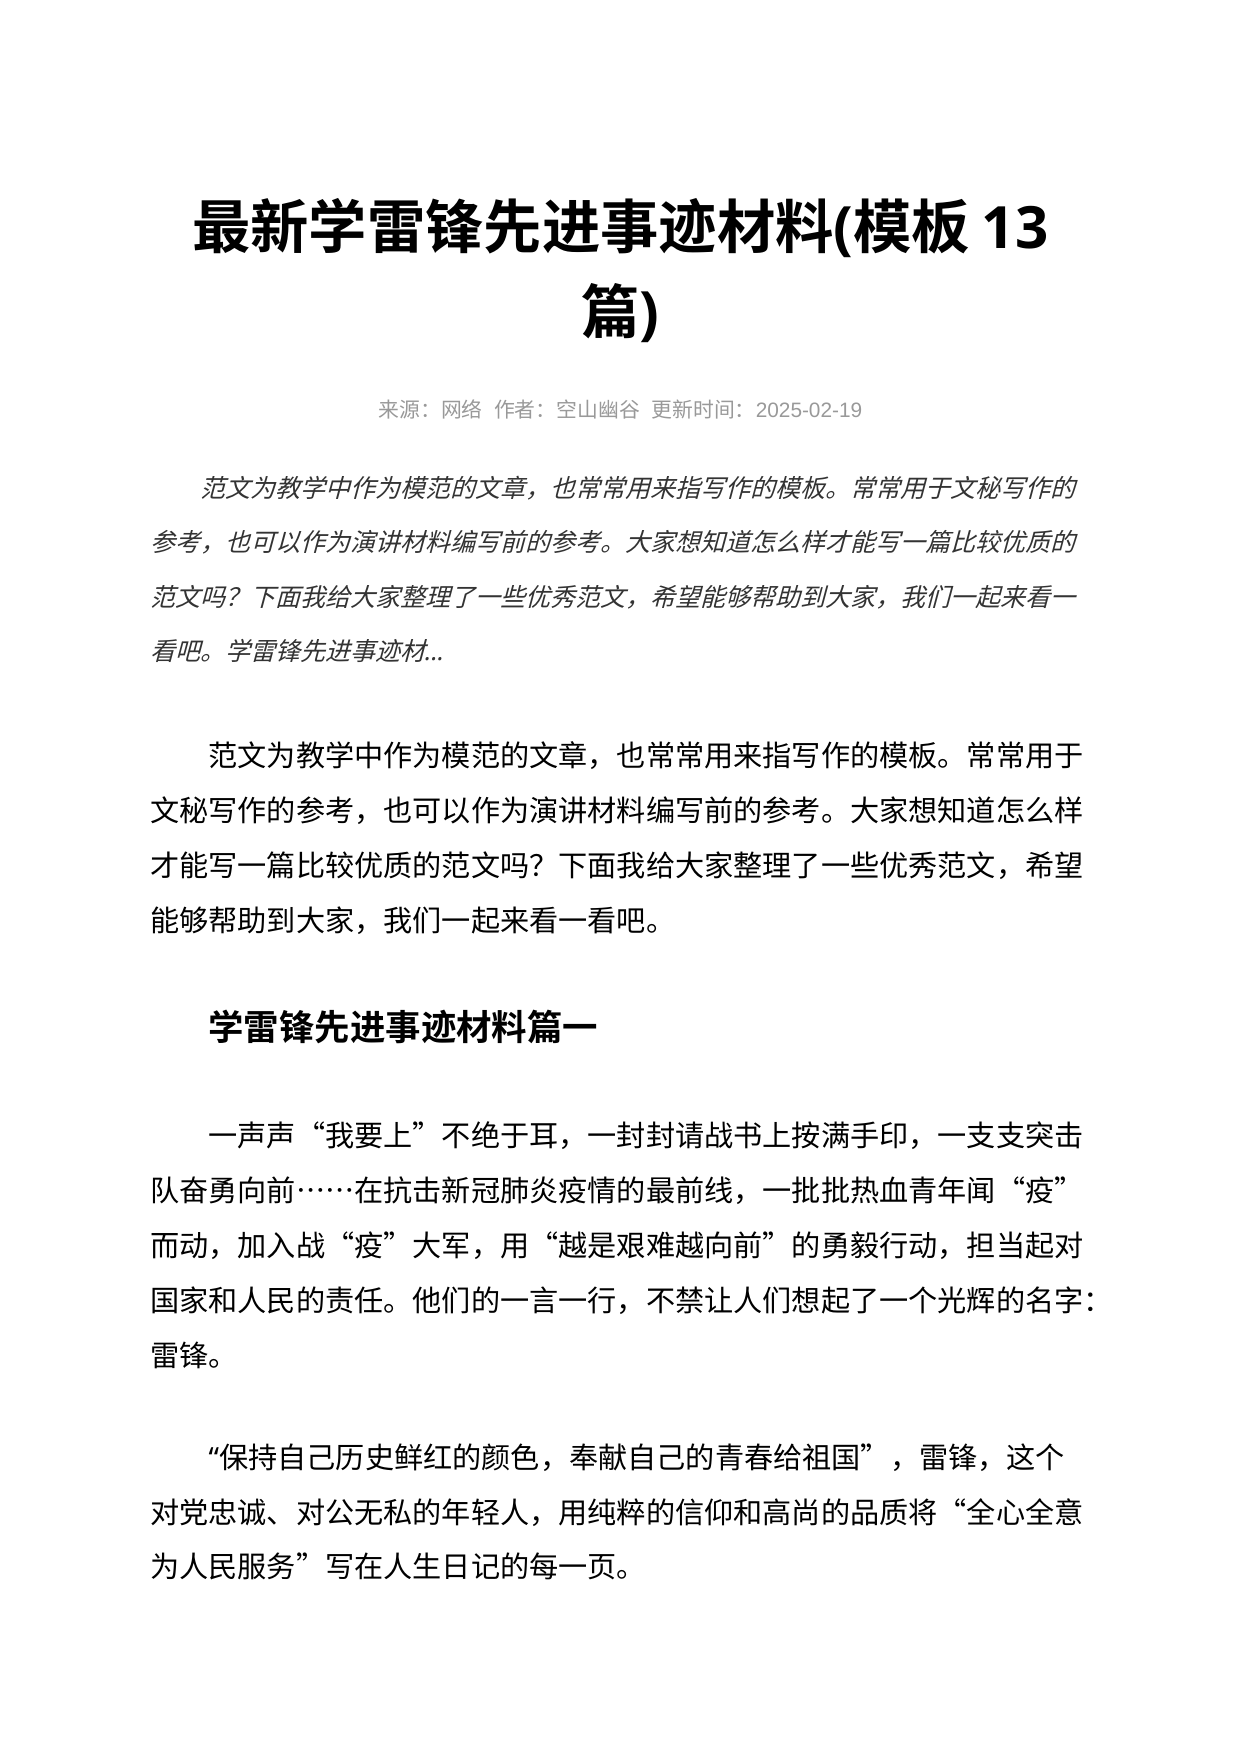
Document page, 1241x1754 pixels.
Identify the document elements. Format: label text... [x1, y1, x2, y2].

text 来源：网络 作者：空山幽谷 更新时间：2025-02-19 [150, 398, 1090, 422]
subtitle 最新学雷锋先进事迹材料(模板13篇) [150, 181, 1090, 351]
text “保持自己历史鲜红的颜色，奉献自己的青春给祖国”，雷锋，这个对党忠诚、对公无私的年轻人，用纯粹的信仰和高尚的品质将“全心全意为人民服务”写在人生日记的每一页。 [150, 1434, 1090, 1586]
text 一声声“我要上”不绝于耳，一封封请战书上按满手印，一支支突击队奋勇向前……在抗击新冠肺炎疫情的最前线，一批批热血青年闻“疫”而动，加入战“疫”大军，用“越是艰难越向前”的勇毅行动，担当起对国家和人民的责任。他们的一言一行，不禁让人们想起了一个光辉的名字：雷锋。 [150, 1113, 1090, 1375]
text 范文为教学中作为模范的文章，也常常用来指写作的模板。常常用于文秘写作的参考，也可以作为演讲材料编写前的参考。大家想知道怎么样才能写一篇比较优质的范文吗？下面我给大家整理了一些优秀范文，希望能够帮助到大家，我们一起来看一看吧。学雷锋先进事迹材... [150, 468, 1090, 668]
text 范文为教学中作为模范的文章，也常常用来指写作的模板。常常用于文秘写作的参考，也可以作为演讲材料编写前的参考。大家想知道怎么样才能写一篇比较优质的范文吗？下面我给大家整理了一些优秀范文，希望能够帮助到大家，我们一起来看一看吧。 [150, 733, 1090, 940]
text 学雷锋先进事迹材料篇一 [150, 999, 1090, 1051]
